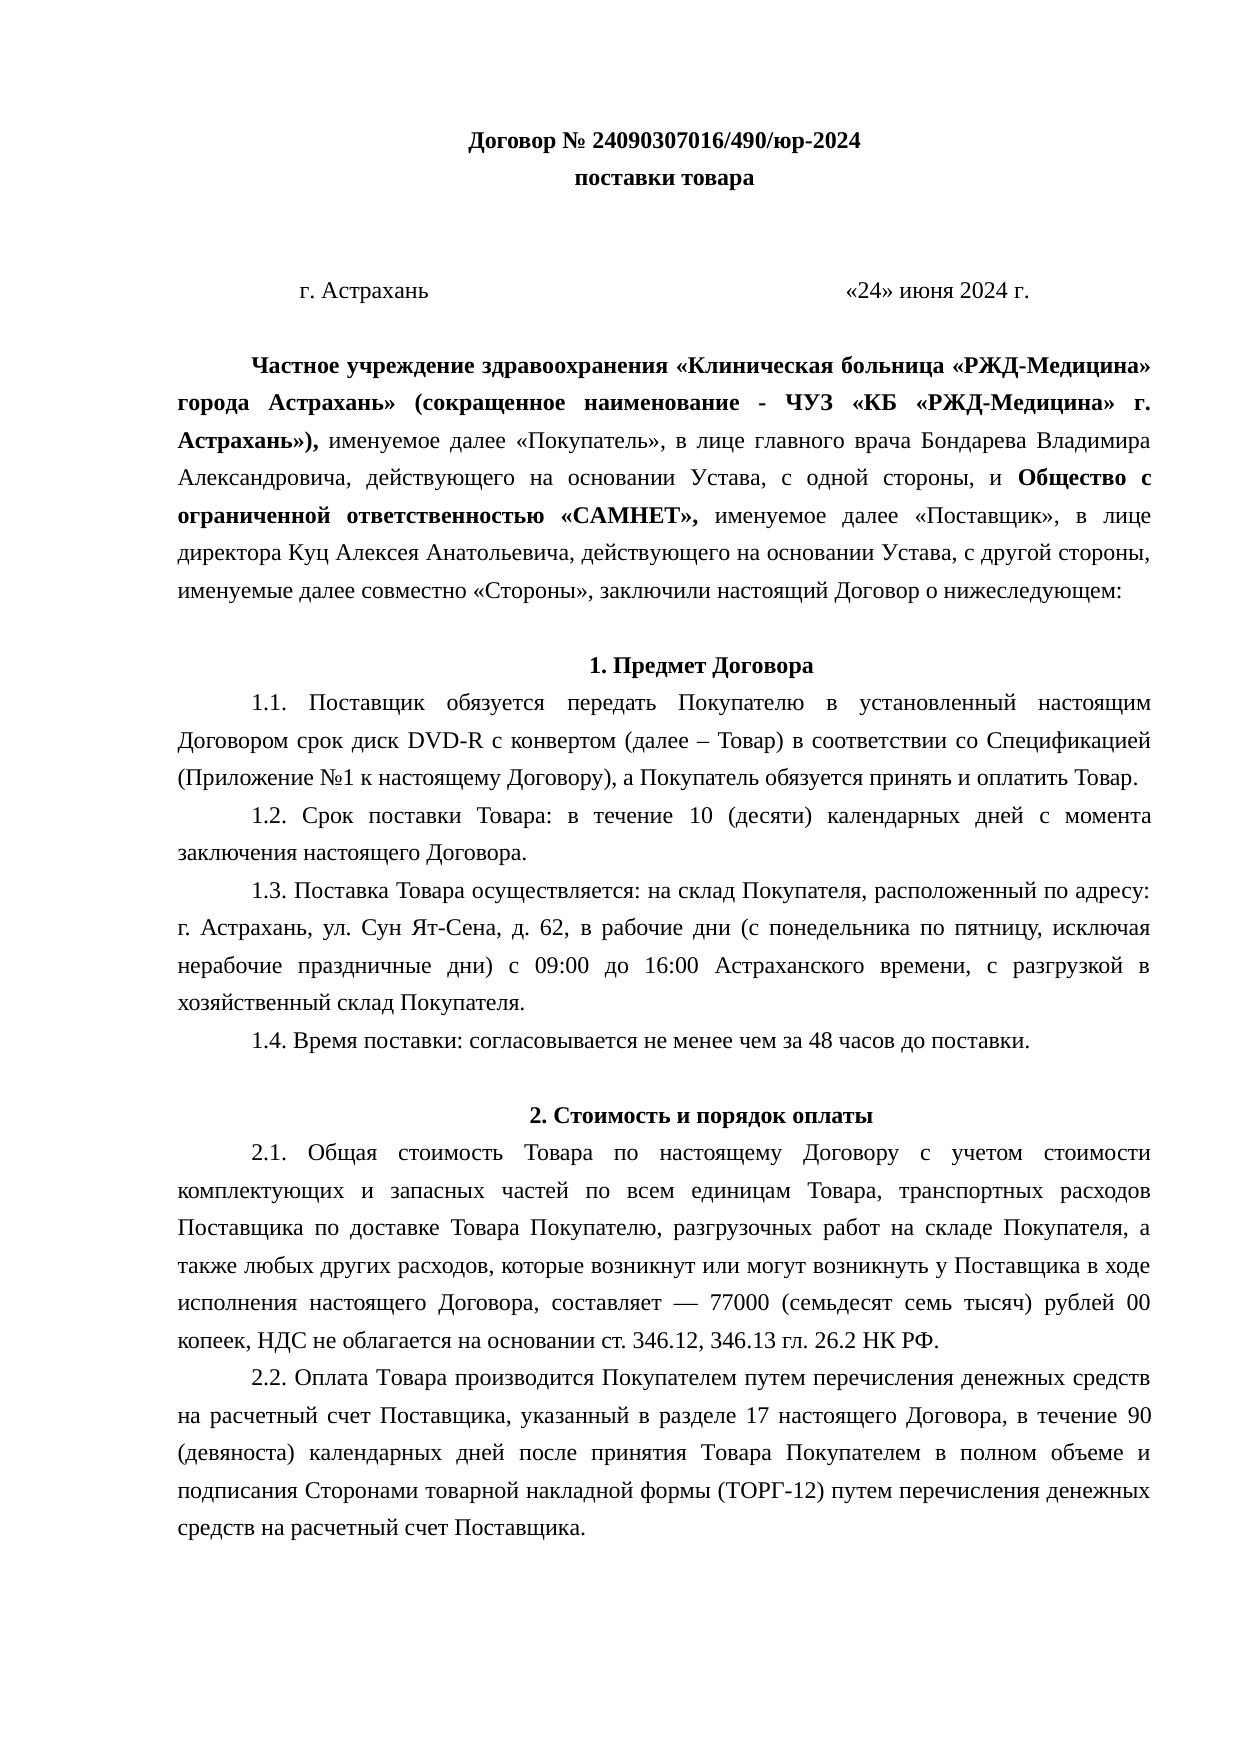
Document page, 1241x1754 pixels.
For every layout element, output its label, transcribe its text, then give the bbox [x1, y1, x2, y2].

list 1.1. Поставщик обязуется передать Покупателю в установленный настоящим Договором срок диск DVD-R с конвертом (далее – Товар) в соответствии со Спецификацией (Приложение №1 к настоящему Договору), а Покупатель обязуется принять и оплатить Товар. [177, 681, 1152, 793]
title Договор № 24090307016/490/юр-2024 [177, 118, 1152, 156]
text 2. Стоимость и порядок оплаты [177, 1093, 1152, 1131]
text 1.4. Время поставки: согласовывается не менее чем за 48 часов до поставки. [177, 1018, 1152, 1056]
text Частное учреждение здравоохранения «Клиническая больница «РЖД-Медицина» города Астрахань» (сокращенное наименование - ЧУЗ «КБ «РЖД-Медицина» г. Астрахань»), именуемое далее «Покупатель», в лице главного врача Бондарева Владимира Александровича, действующего на основании Устава, с одной стороны, и Общество с ограниченной ответственностью «САМНЕТ», именуемое далее «Поставщик», в лице директора Куц Алексея Анатольевича, действующего на основании Устава, с другой стороны, именуемые далее совместно «Стороны», заключили настоящий Договор о нижеследующем: [177, 343, 1152, 606]
text 2.1. Общая стоимость Товара по настоящему Договору с учетом стоимости комплектующих и запасных частей по всем единицам Товара, транспортных расходов Поставщика по доставке Товара Покупателю, разгрузочных работ на складе Покупателя, а также любых других расходов, которые возникнут или могут возникнуть у Поставщика в ходе исполнения настоящего Договора, составляет — 77000 (семьдесят семь тысяч) рублей 00 копеек, НДС не облагается на основании ст. 346.12, 346.13 гл. 26.2 НК РФ. [177, 1131, 1152, 1356]
text 1.2. Срок поставки Товара: в течение 10 (десяти) календарных дней с момента заключения настоящего Договора. [177, 793, 1152, 868]
text 1. Предмет Договора [177, 643, 1152, 681]
title поставки товара [177, 156, 1152, 193]
text 2.2. Оплата Товара производится Покупателем путем перечисления денежных средств на расчетный счет Поставщика, указанный в разделе 17 настоящего Договора, в течение 90 (девяноста) календарных дней после принятия Товара Покупателем в полном объеме и подписания Сторонами товарной накладной формы (ТОРГ-12) путем перечисления денежных средств на расчетный счет Поставщика. [177, 1356, 1152, 1543]
text 1.3. Поставка Товара осуществляется: на склад Покупателя, расположенный по адресу: г. Астрахань, ул. Сун Ят-Сена, д. 62, в рабочие дни (с понедельника по пятницу, исключая нерабочие праздничные дни) с 09:00 до 16:00 Астраханского времени, с разгрузкой в хозяйственный склад Покупателя. [177, 868, 1152, 1018]
text г. Астрахань «24» июня 2024 г. [177, 268, 1152, 306]
